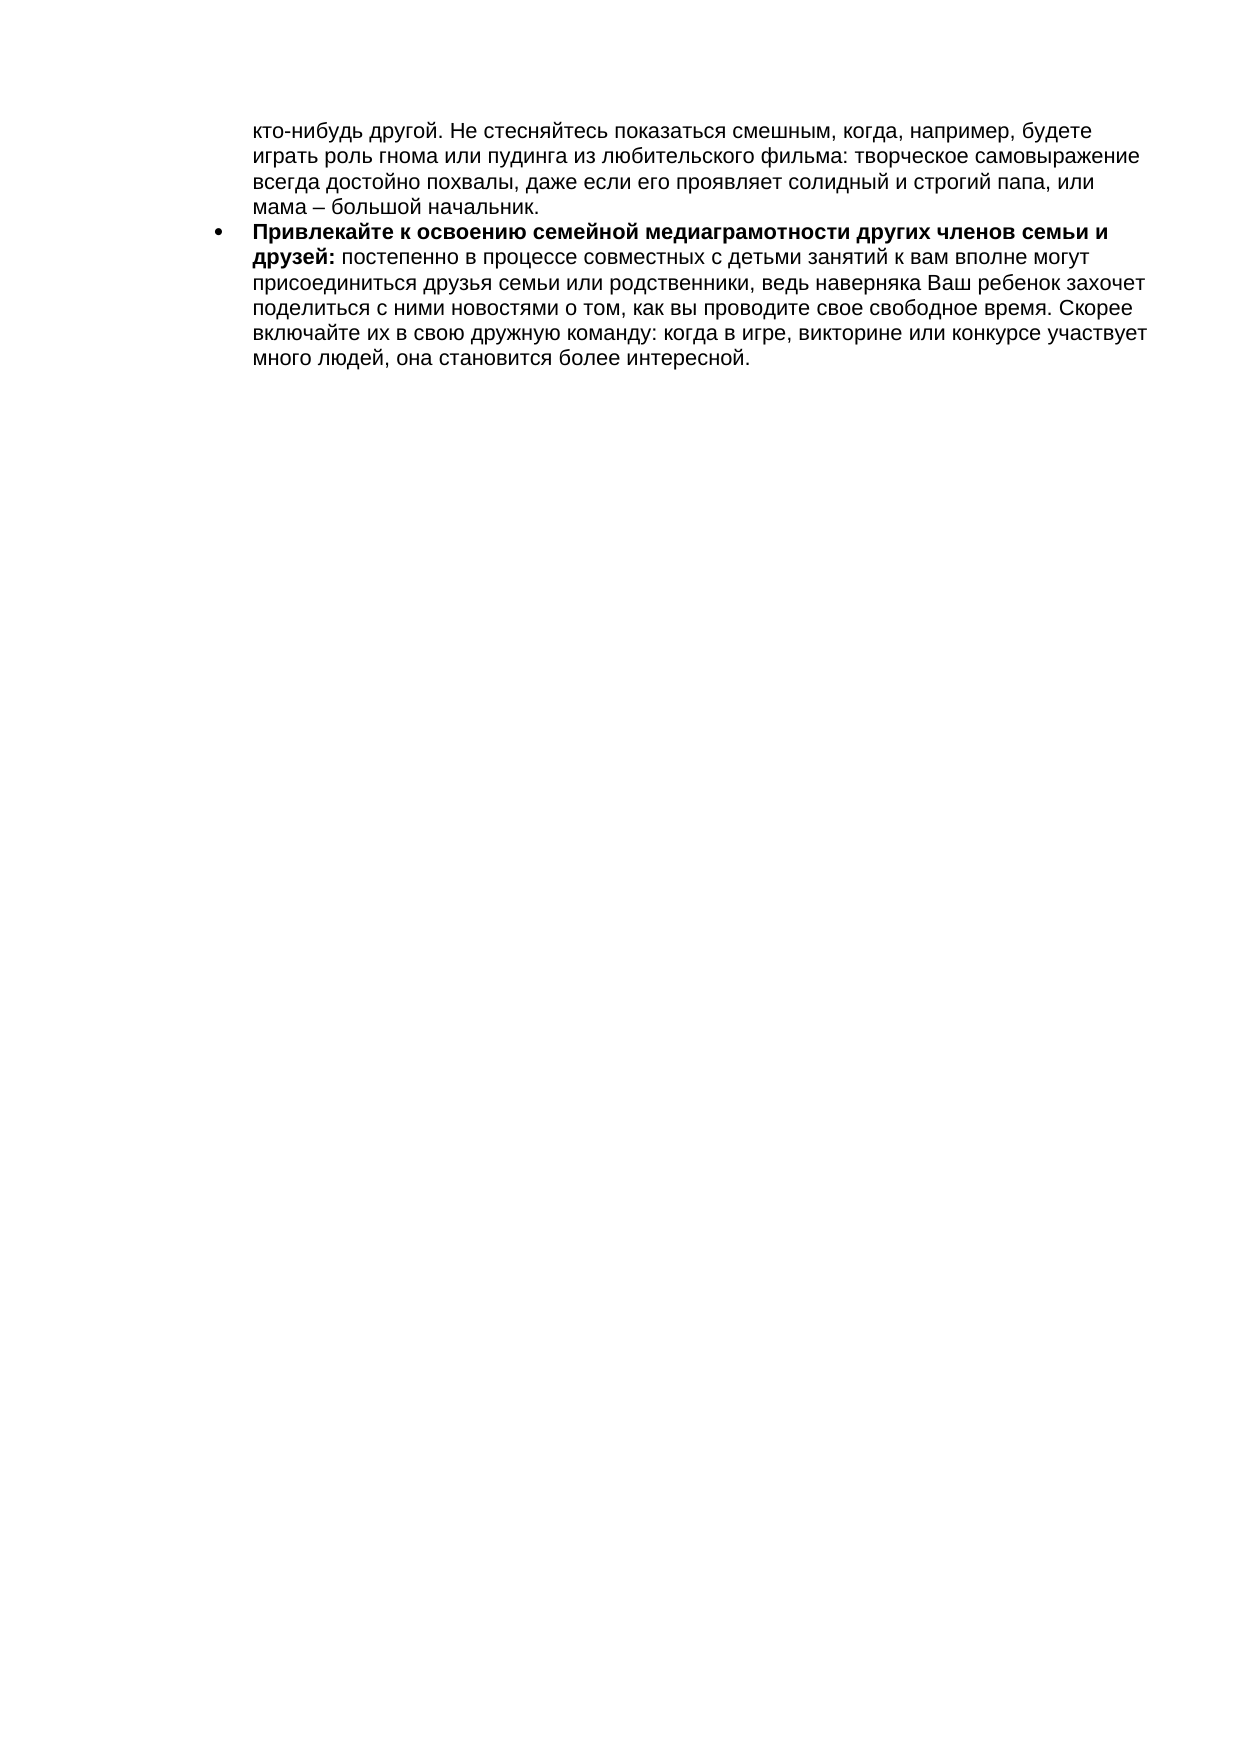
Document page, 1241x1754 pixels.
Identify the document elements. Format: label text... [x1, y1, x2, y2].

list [215, 118, 1152, 219]
list Привлекайте к освоению семейной медиаграмотности других членов семьи и друзей: постепенно в процессе совместных с детьми занятий к вам вполне могут присоединиться друзья семьи или родственники, ведь наверняка Ваш ребенок захочет поделиться с ними новостями о том, как вы проводите свое свободное время. Скорее включайте их в свою дружную команду: когда в игре, викторине или конкурсе участвует много людей, она становится более интересной. [215, 219, 1152, 370]
